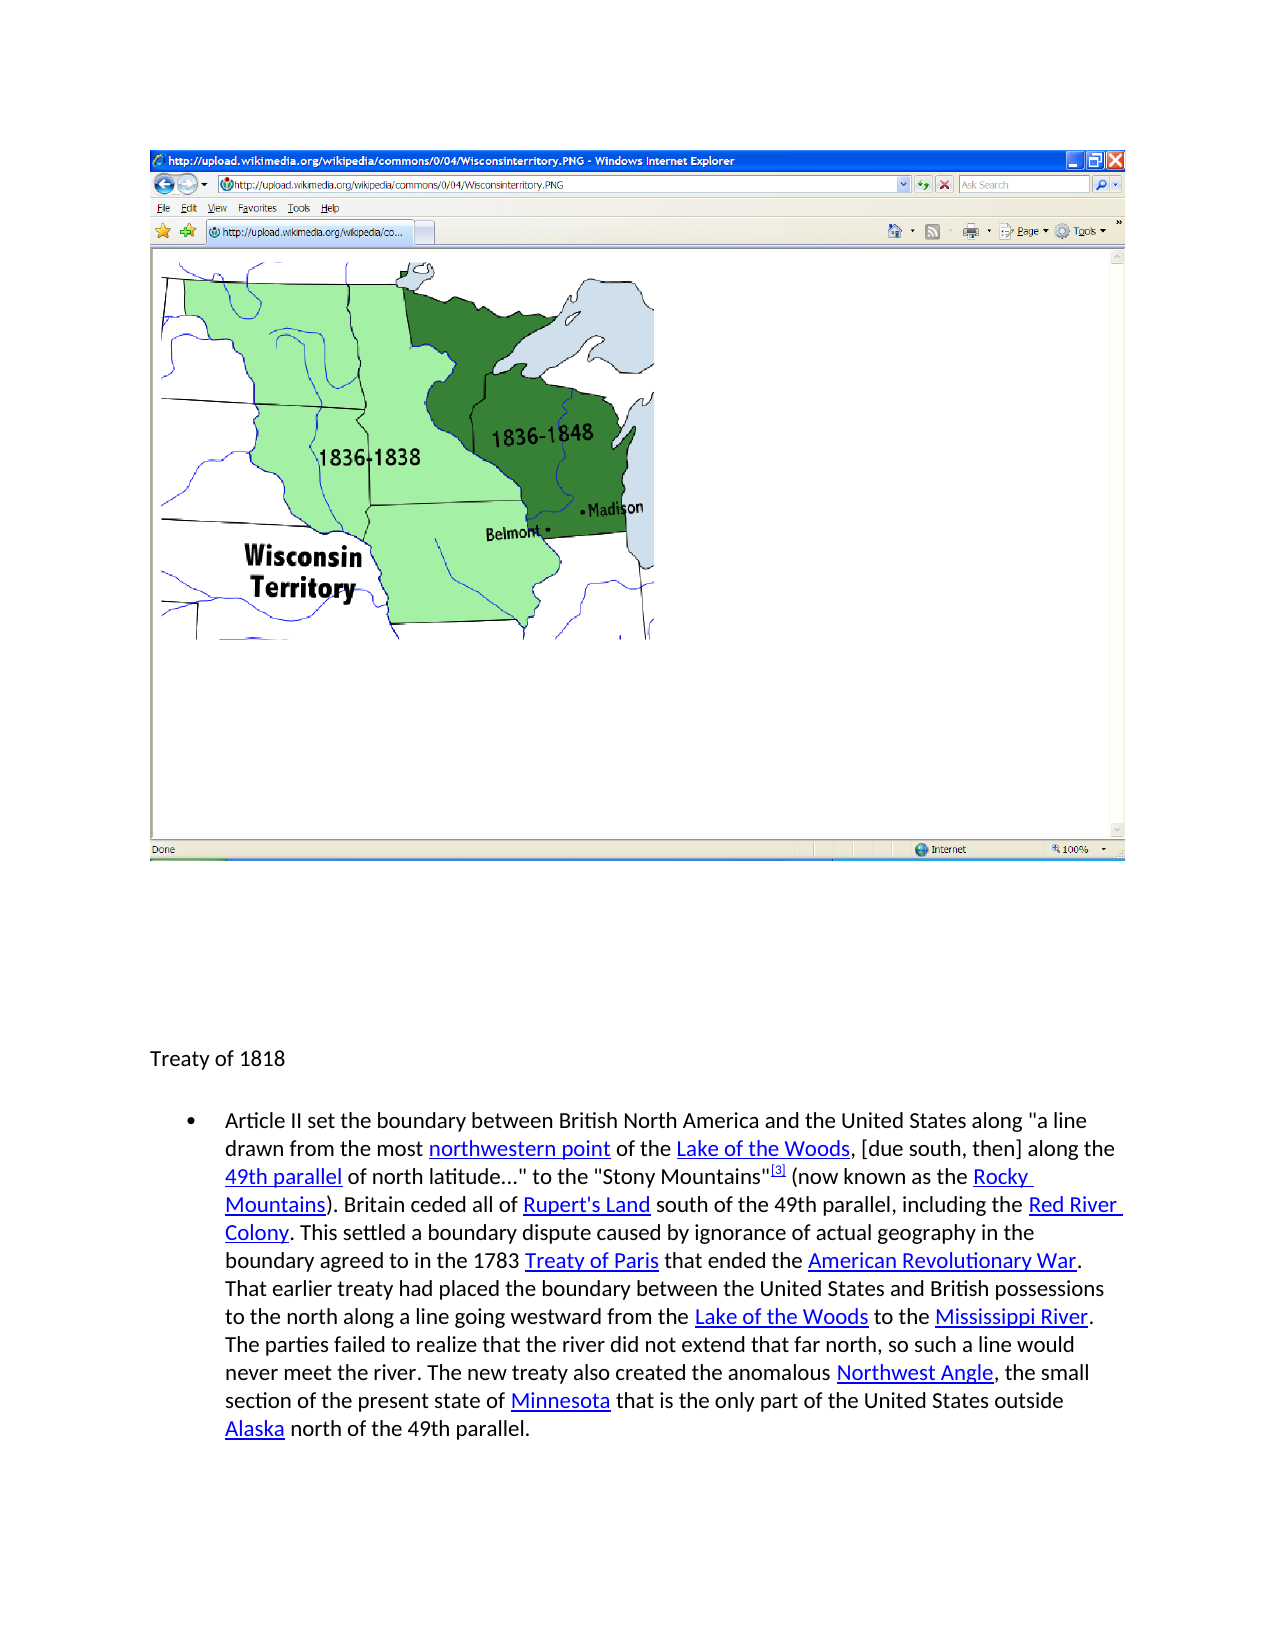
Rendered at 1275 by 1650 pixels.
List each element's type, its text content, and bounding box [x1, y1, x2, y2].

picture [150, 150, 1125, 861]
text Treaty of 1818 [150, 1044, 1125, 1072]
list Article II set the boundary between British North America and the United States along "a line drawn from the most northwestern point of the Lake of the Woods, [due south, then] along the 49th parallel of north latitude..." to the "Stony Mountains"[3] (now known as the Rocky Mountains). Britain ceded all of Rupert's Land south of the 49th parallel, including the Red River Colony. This settled a boundary dispute caused by ignorance of actual geography in the boundary agreed to in the 1783 Treaty of Paris that ended the American Revolutionary War. That earlier treaty had placed the boundary between the United States and British possessions to the north along a line going westward from the Lake of the Woods to the Mississippi River. The parties failed to realize that the river did not extend that far north, so such a line would never meet the river. The new treaty also created the anomalous Northwest Angle, the small section of the present state of Minnesota that is the only part of the United States outside Alaska north of the 49th parallel. [187, 1106, 1125, 1442]
